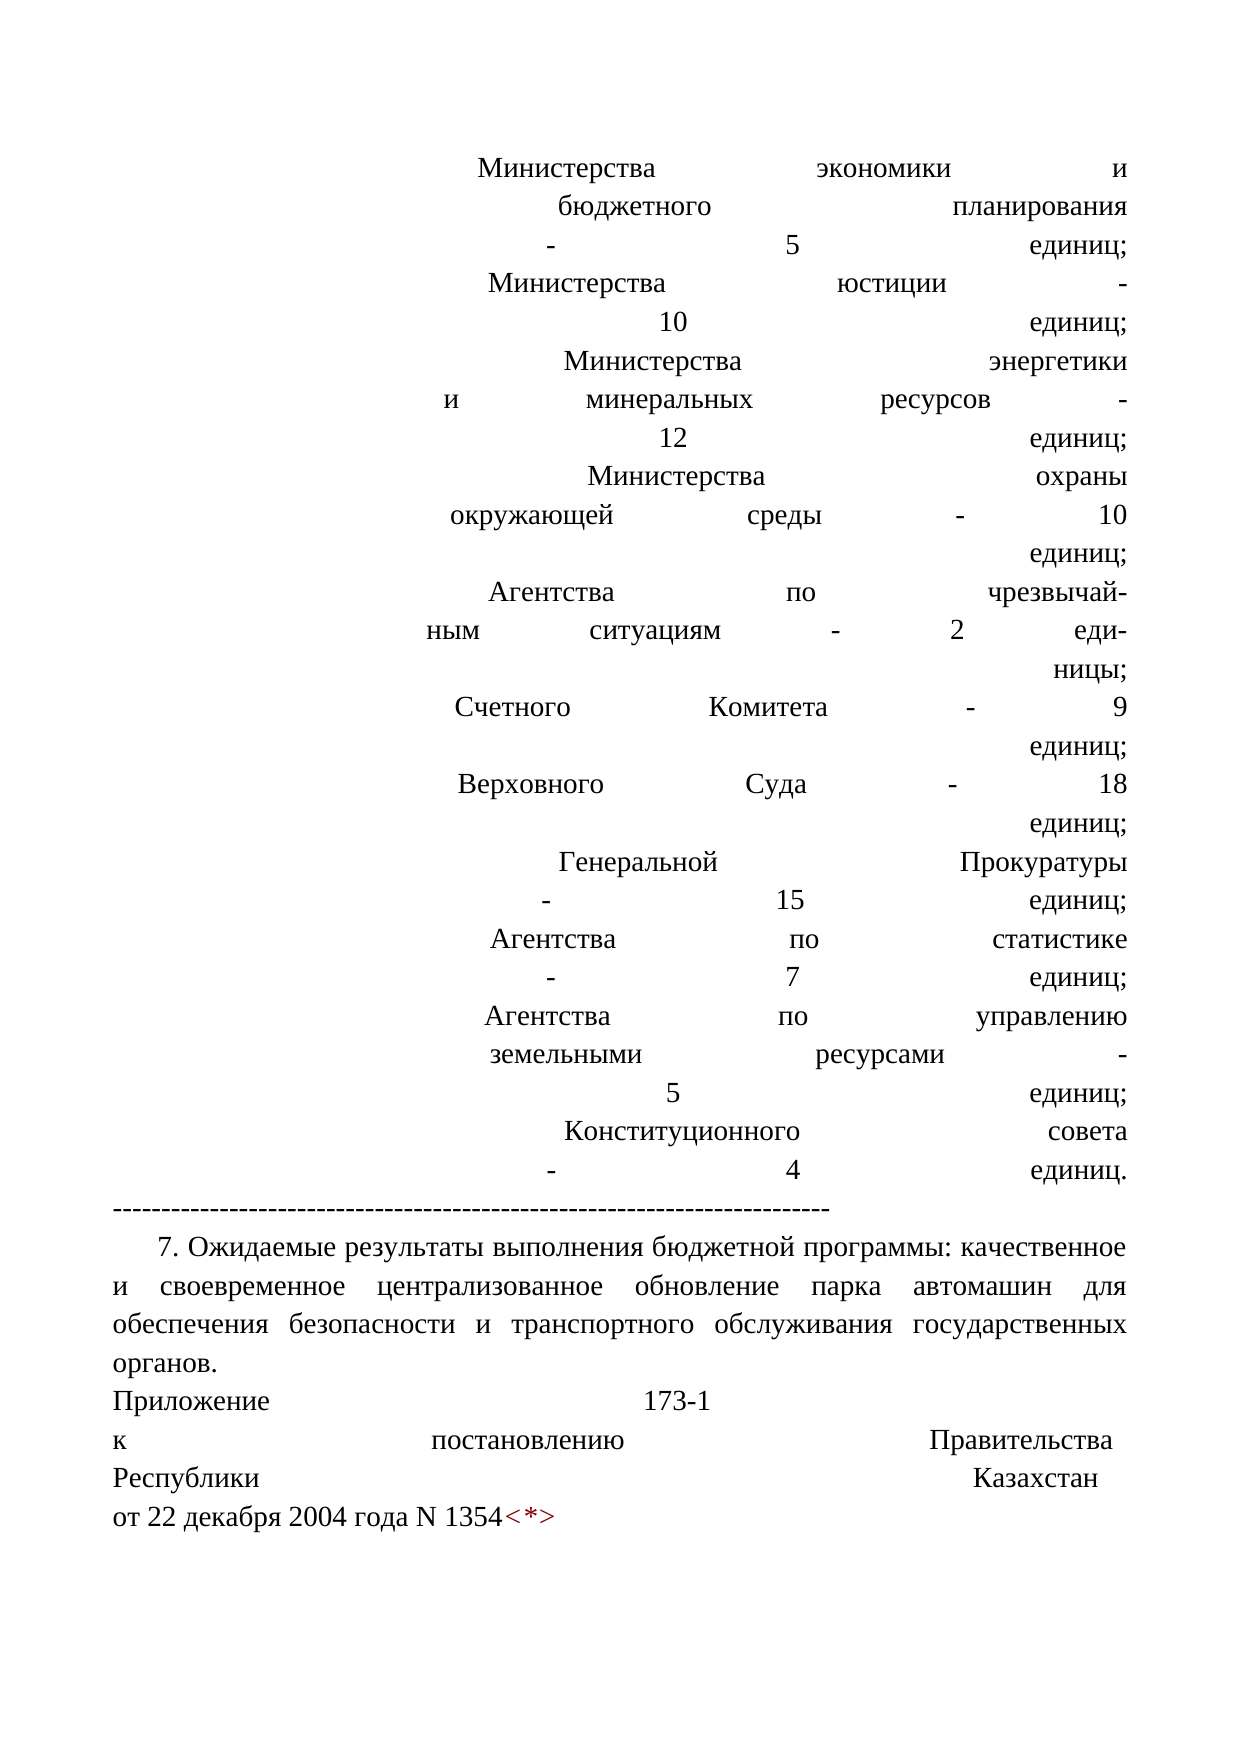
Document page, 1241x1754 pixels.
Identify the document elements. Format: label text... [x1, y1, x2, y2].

text Приложение 173-1 к постановлению Правительства Республики Казахстан от 22 декабря 2004 года N 1354 <*> [112, 1383, 1128, 1532]
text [112, 150, 1128, 1378]
